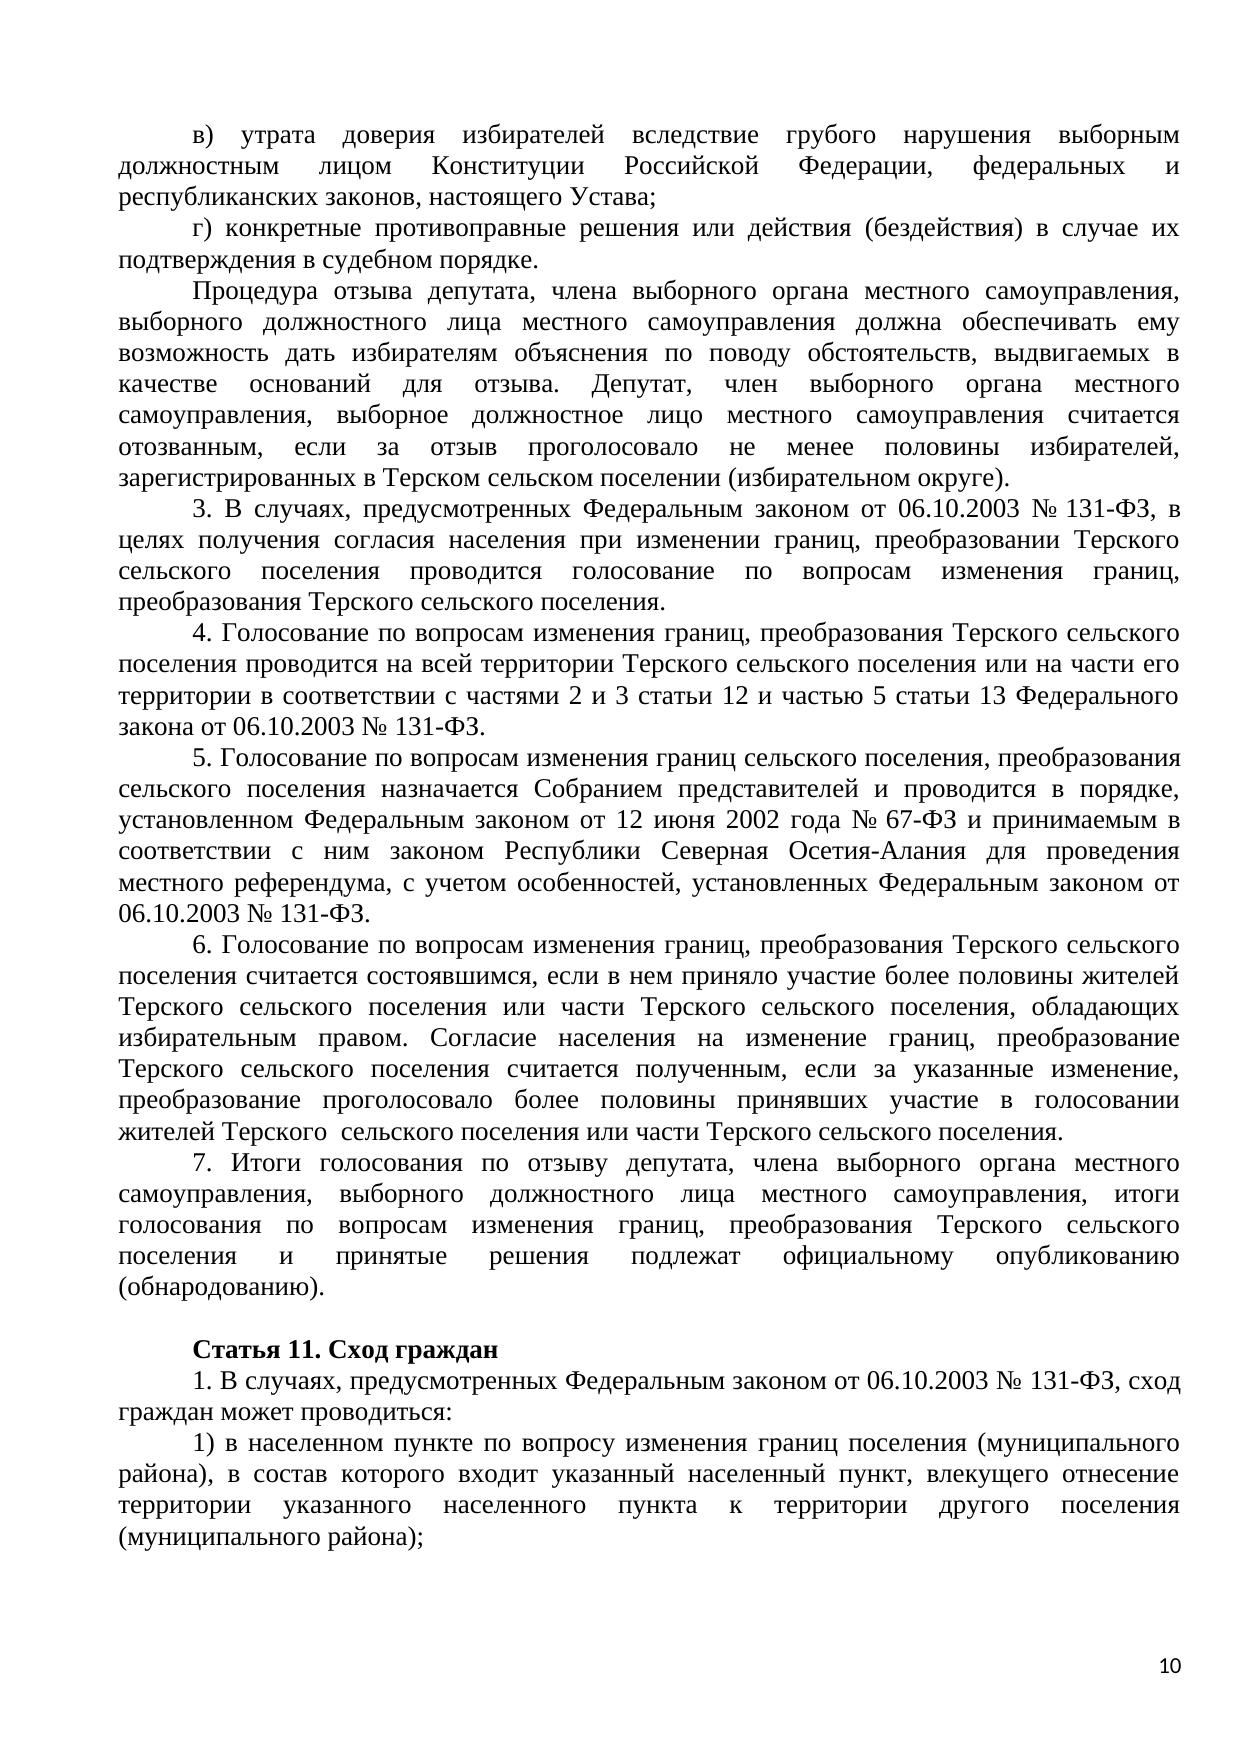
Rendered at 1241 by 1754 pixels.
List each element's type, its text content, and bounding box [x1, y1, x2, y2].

text в) утрата доверия избирателей вследствие грубого нарушения выборным должностным лицом Конституции Российской Федерации, федеральных и республиканских законов, настоящего Устава; [118, 118, 1181, 212]
text 4. Голосование по вопросам изменения границ, преобразования Терского сельского поселения проводится на всей территории Терского сельского поселения или на части его территории в соответствии с частями 2 и 3 статьи 12 и частью 5 статьи 13 Федерального закона от 06.10.2003 № 131-ФЗ. [118, 616, 1181, 741]
text 1) в населенном пункте по вопросу изменения границ поселения (муниципального района), в состав которого входит указанный населенный пункт, влекущего отнесение территории указанного населенного пункта к территории другого поселения (муниципального района); [118, 1426, 1181, 1551]
text Процедура отзыва депутата, члена выборного органа местного самоуправления, выборного должностного лица местного самоуправления должна обеспечивать ему возможность дать избирателям объяснения по поводу обстоятельств, выдвигаемых в качестве оснований для отзыва. Депутат, член выборного органа местного самоуправления, выборное должностное лицо местного самоуправления считается отозванным, если за отзыв проголосовало не менее половины избирателей, зарегистрированных в Терском сельском поселении (избирательном округе). [118, 274, 1181, 492]
text Статья 11. Сход граждан [118, 1333, 1181, 1364]
text 7. Итоги голосования по отзыву депутата, члена выборного органа местного самоуправления, выборного должностного лица местного самоуправления, итоги голосования по вопросам изменения границ, преобразования Терского сельского поселения и принятые решения подлежат официальному опубликованию (обнародованию). [118, 1146, 1181, 1302]
text 5. Голосование по вопросам изменения границ сельского поселения, преобразования сельского поселения назначается Собранием представителей и проводится в порядке, установленном Федеральным законом от 12 июня 2002 года № 67-ФЗ и принимаемым в соответствии с ним законом Республики Северная Осетия-Алания для проведения местного референдума, с учетом особенностей, установленных Федеральным законом от 06.10.2003 № 131-ФЗ. [118, 741, 1181, 928]
text 6. Голосование по вопросам изменения границ, преобразования Терского сельского поселения считается состоявшимся, если в нем приняло участие более половины жителей Терского сельского поселения или части Терского сельского поселения, обладающих избирательным правом. Согласие населения на изменение границ, преобразование Терского сельского поселения считается полученным, если за указанные изменение, преобразование проголосовало более половины принявших участие в голосовании жителей Терского сельского поселения или части Терского сельского поселения. [118, 928, 1181, 1146]
text г) конкретные противоправные решения или действия (бездействия) в случае их подтверждения в судебном порядке. [118, 212, 1181, 274]
text 1. В случаях, предусмотренных Федеральным законом от 06.10.2003 № 131-ФЗ, сход граждан может проводиться: [118, 1364, 1181, 1426]
text 3. В случаях, предусмотренных Федеральным законом от 06.10.2003 № 131-ФЗ, в целях получения согласия населения при изменении границ, преобразовании Терского сельского поселения проводится голосование по вопросам изменения границ, преобразования Терского сельского поселения. [118, 492, 1181, 616]
